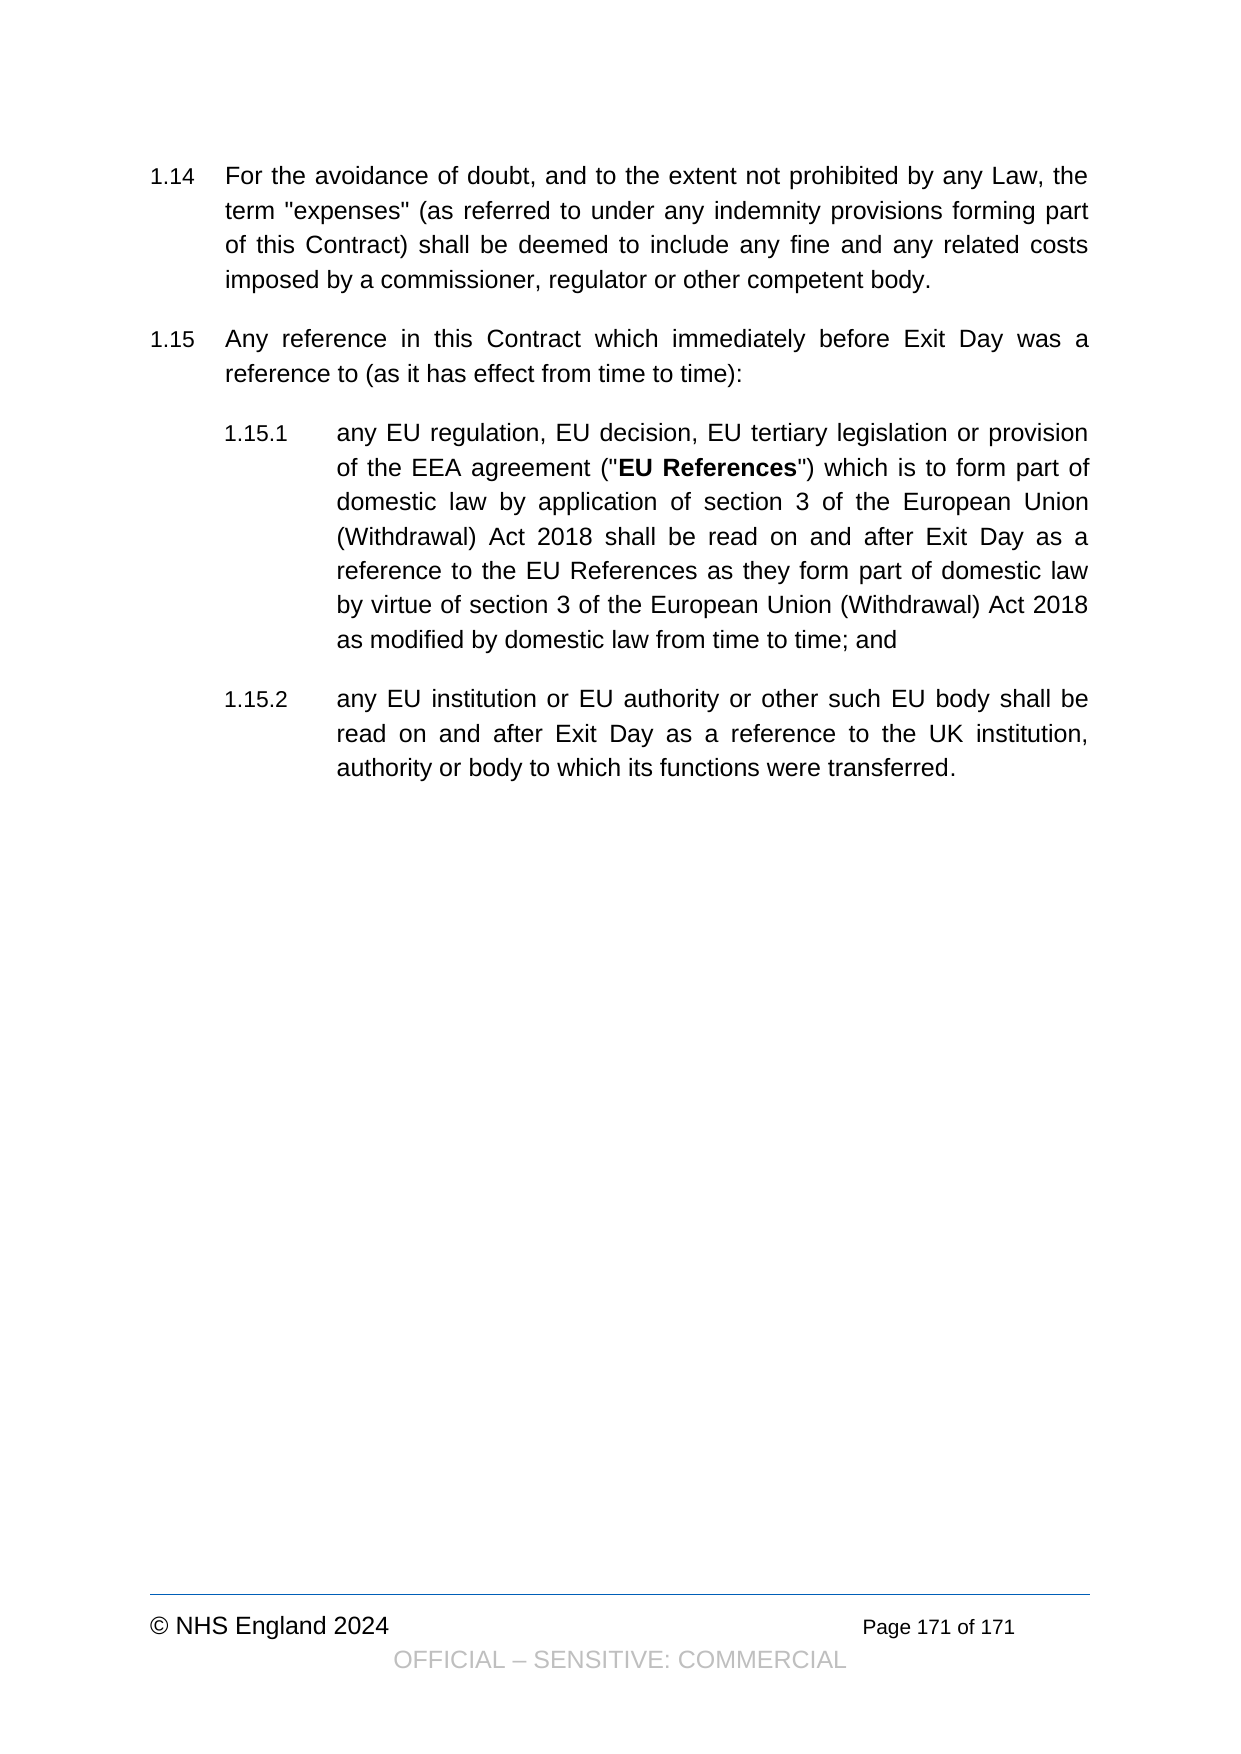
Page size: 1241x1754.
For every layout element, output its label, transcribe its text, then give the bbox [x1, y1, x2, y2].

subtitle Any reference in this Contract which immediately before Exit Day was a reference to (as it has effect from time to time): [150, 324, 1090, 387]
subtitle any EU regulation, EU decision, EU tertiary legislation or provision of the EEA agreement ("EU References") which is to form part of domestic law by application of section 3 of the European Union (Withdrawal) Act 2018 shall be read on and after Exit Day as a reference to the EU References as they form part of domestic law by virtue of section 3 of the European Union (Withdrawal) Act 2018 as modified by domestic law from time to time; and [224, 418, 1090, 654]
subtitle For the avoidance of doubt, and to the extent not prohibited by any Law, the term "expenses" (as referred to under any indemnity provisions forming part of this Contract) shall be deemed to include any fine and any related costs imposed by a commissioner, regulator or other competent body. [150, 161, 1090, 293]
subtitle any EU institution or EU authority or other such EU body shall be read on and after Exit Day as a reference to the UK institution, authority or body to which its functions were transferred. [224, 684, 1090, 782]
